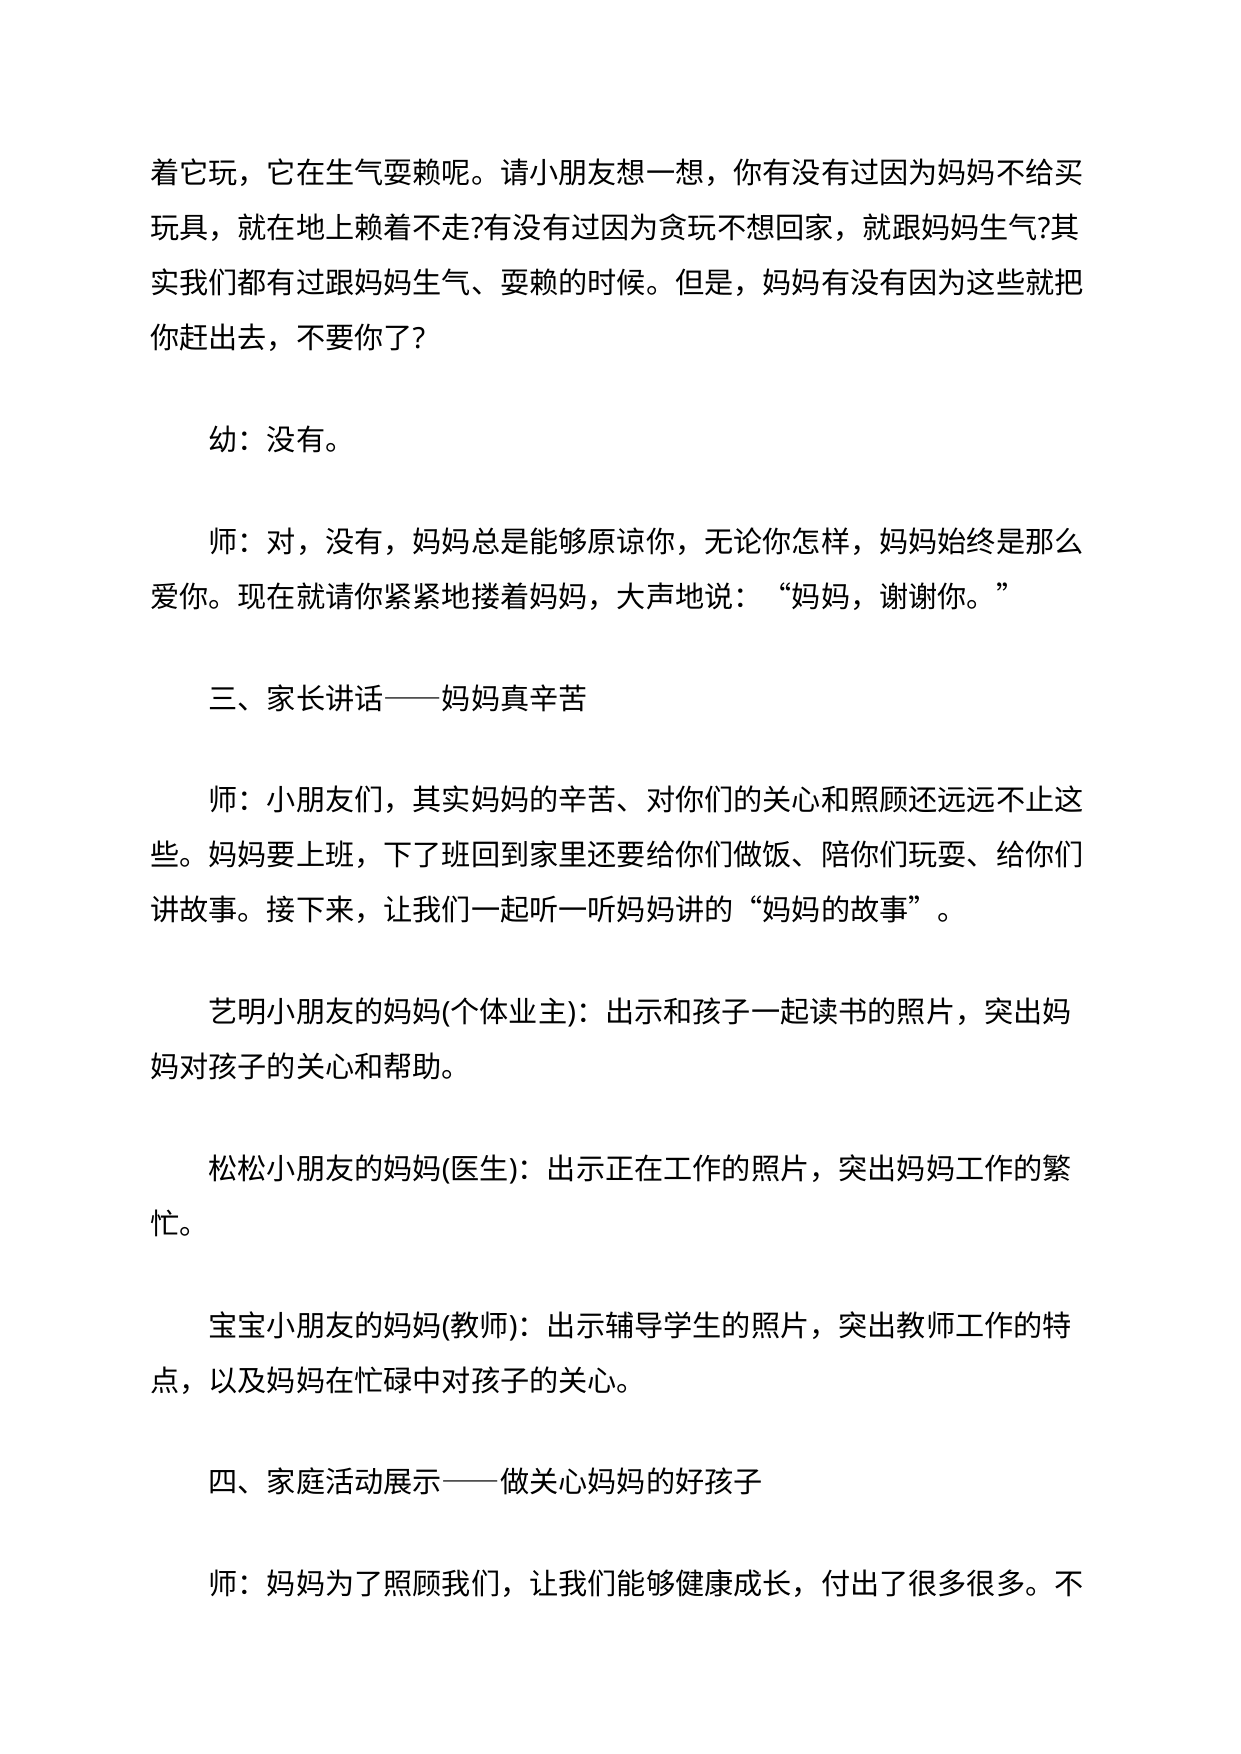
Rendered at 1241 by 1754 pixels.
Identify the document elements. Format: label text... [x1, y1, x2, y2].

text 三、家长讲话——妈妈真辛苦 [150, 675, 1090, 717]
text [150, 150, 1090, 357]
text 师：小朋友们，其实妈妈的辛苦、对你们的关心和照顾还远远不止这些。妈妈要上班，下了班回到家里还要给你们做饭、陪你们玩耍、给你们讲故事。接下来，让我们一起听一听妈妈讲的“妈妈的故事”。 [150, 777, 1090, 929]
text 师：对，没有，妈妈总是能够原谅你，无论你怎样，妈妈始终是那么爱你。现在就请你紧紧地搂着妈妈，大声地说：“妈妈，谢谢你。” [150, 518, 1090, 616]
text 四、家庭活动展示——做关心妈妈的好孩子 [150, 1459, 1090, 1501]
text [150, 1561, 1090, 1603]
text 幼：没有。 [150, 417, 1090, 459]
text 宝宝小朋友的妈妈(教师)：出示辅导学生的照片，突出教师工作的特点，以及妈妈在忙碌中对孩子的关心。 [150, 1302, 1090, 1399]
text 松松小朋友的妈妈(医生)：出示正在工作的照片，突出妈妈工作的繁忙。 [150, 1145, 1090, 1243]
text 艺明小朋友的妈妈(个体业主)：出示和孩子一起读书的照片，突出妈妈对孩子的关心和帮助。 [150, 988, 1090, 1086]
